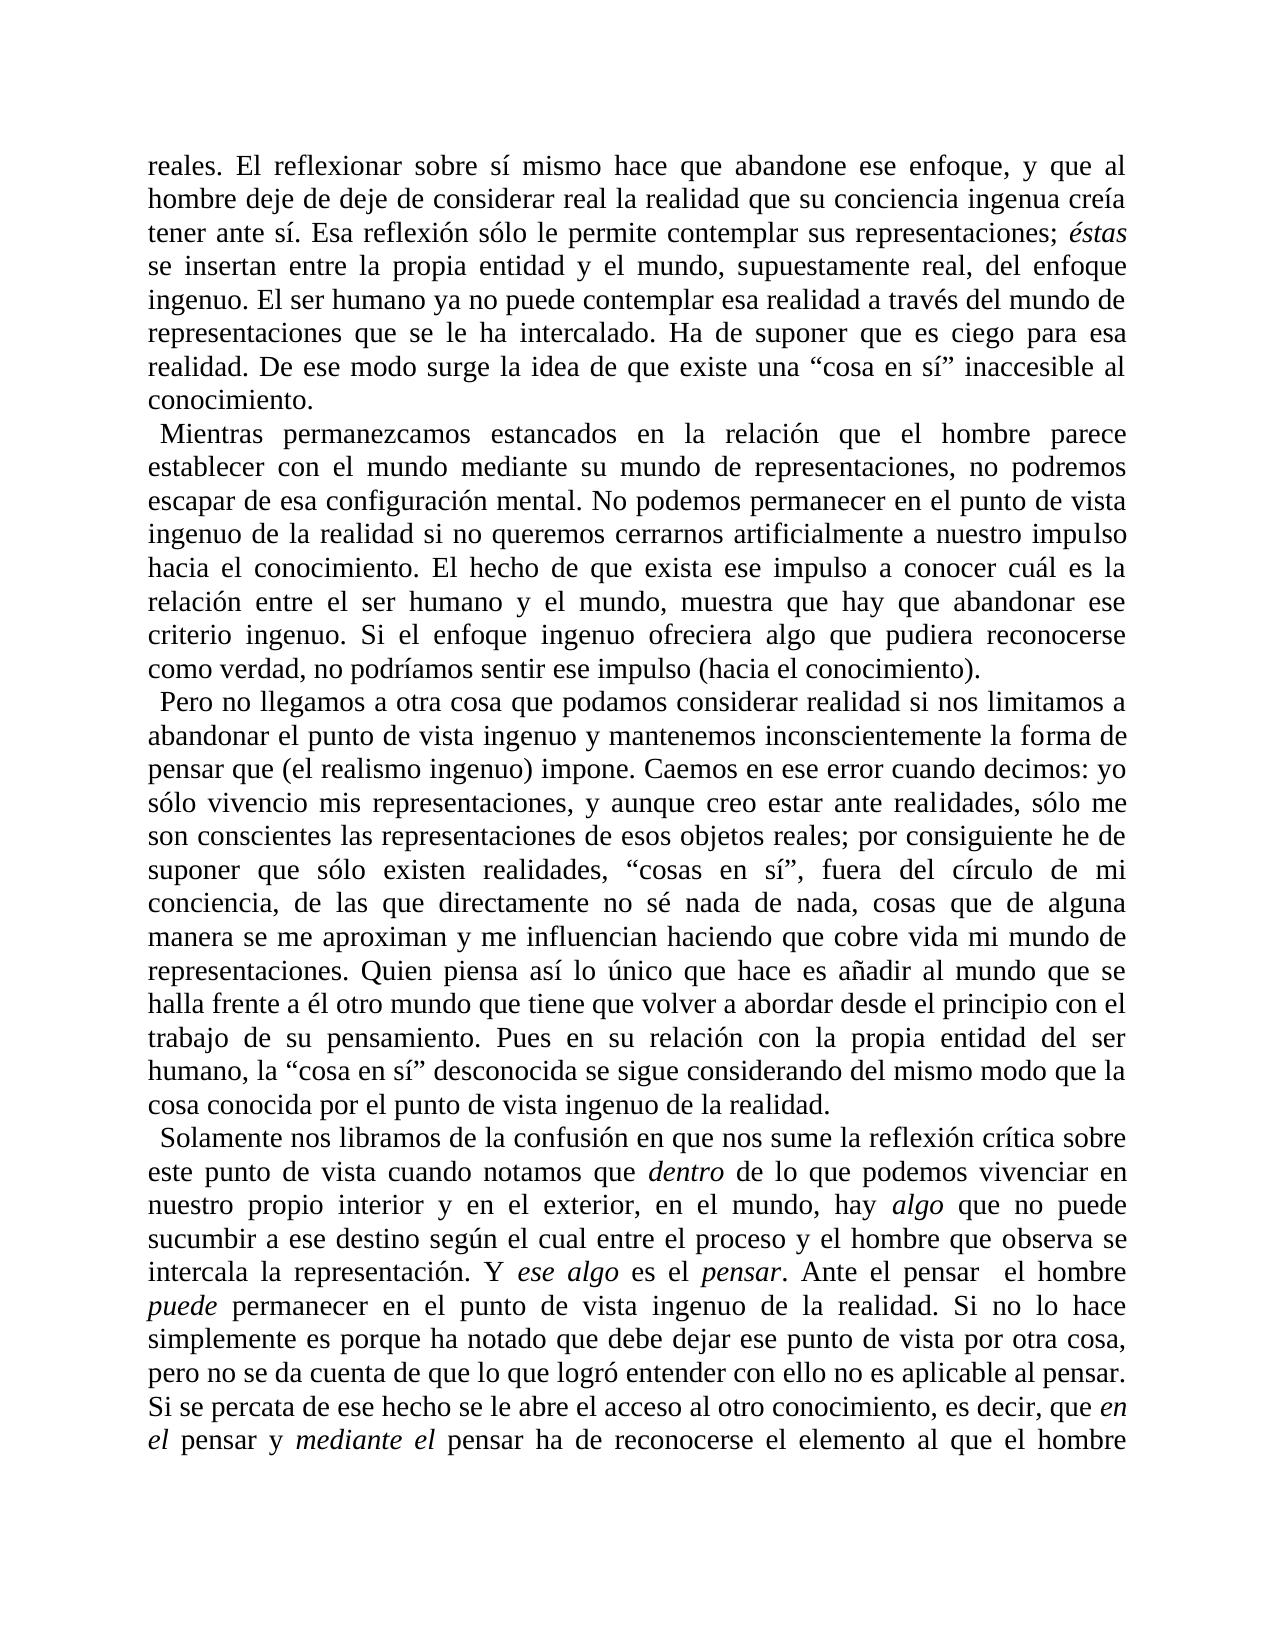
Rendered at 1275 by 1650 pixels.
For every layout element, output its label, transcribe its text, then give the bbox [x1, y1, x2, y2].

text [148, 1120, 1127, 1456]
text Pero no llegamos a otra cosa que podamos considerar realidad si nos limitamos a abandonar el punto de vista ingenuo y mantenemos inconscientemente la forma de pensar que (el realismo ingenuo) impone. Caemos en ese error cuando decimos: yo sólo vivencio mis representaciones, y aunque creo estar ante realidades, sólo me son conscientes las representaciones de esos objetos reales; por consiguiente he de suponer que sólo existen realidades, “cosas en sí”, fuera del círculo de mi conciencia, de las que directamente no sé nada de nada, cosas que de alguna manera se me aproximan y me influencian haciendo que cobre vida mi mundo de representaciones. Quien piensa así lo único que hace es añadir al mundo que se halla frente a él otro mundo que tiene que volver a abordar desde el principio con el trabajo de su pensamiento. Pues en su relación con la propia entidad del ser humano, la “cosa en sí” desconocida se sigue considerando del mismo modo que la cosa conocida por el punto de vista ingenuo de la realidad. [148, 684, 1127, 1120]
text Mientras permanezcamos estancados en la relación que el hombre parece establecer con el mundo mediante su mundo de representaciones, no podremos escapar de esa configuración mental. No podemos permanecer en el punto de vista ingenuo de la realidad si no queremos cerrarnos artificialmente a nuestro impulso hacia el conocimiento. El hecho de que exista ese impulso a conocer cuál es la relación entre el ser humano y el mundo, muestra que hay que abandonar ese criterio ingenuo. Si el enfoque ingenuo ofreciera algo que pudiera reconocerse como verdad, no podríamos sentir ese impulso (hacia el conocimiento). [148, 416, 1127, 684]
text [148, 148, 1127, 416]
